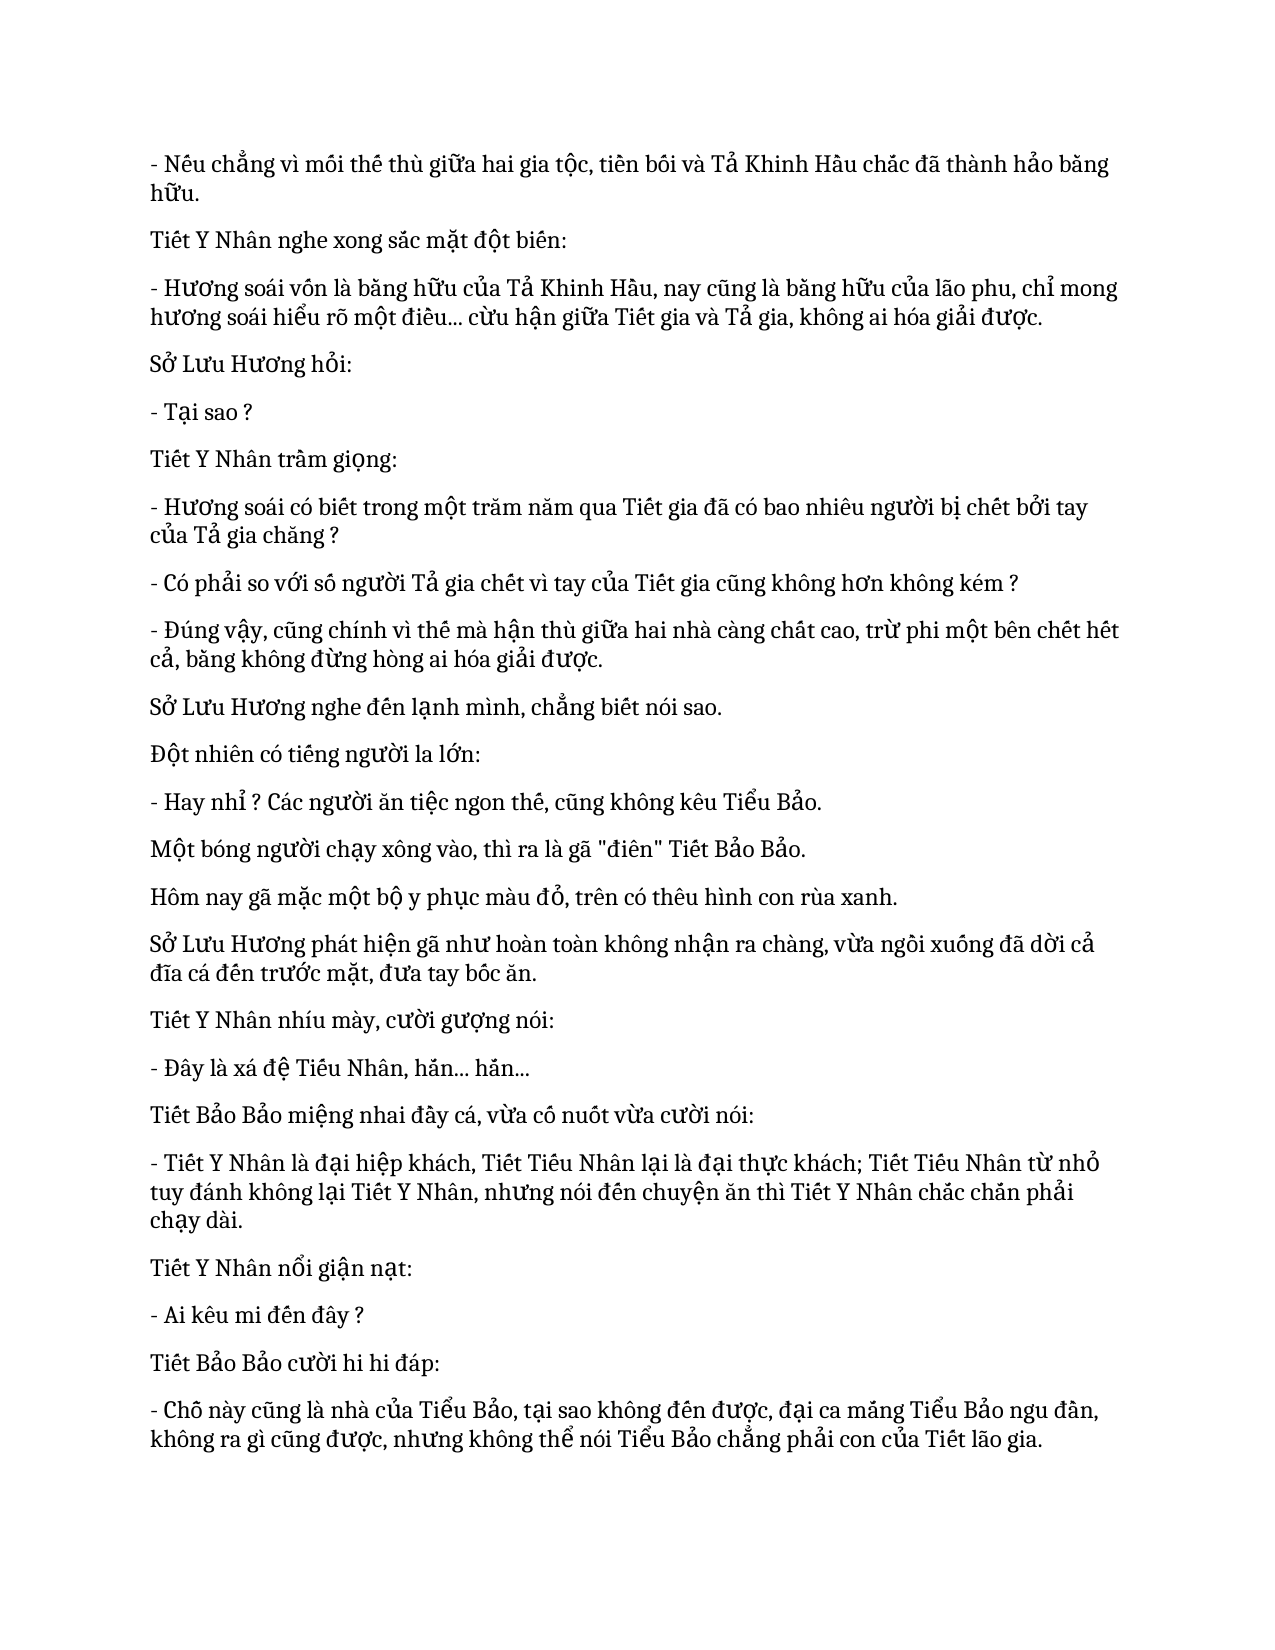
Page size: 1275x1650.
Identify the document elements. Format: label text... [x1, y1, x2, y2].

text - Hương soái vốn là bằng hữu của Tả Khinh Hầu, nay cũng là bằng hữu của lão phu, chỉ mong hương soái hiểu rõ một điều... cừu hận giữa Tiết gia và Tả gia, không ai hóa giải được. [150, 274, 1125, 331]
text - Hương soái có biết trong một trăm năm qua Tiết gia đã có bao nhiêu người bị chết bởi tay của Tả gia chăng ? [150, 492, 1125, 550]
text - Hay nhỉ ? Các người ăn tiệc ngon thế, cũng không kêu Tiểu Bảo. [150, 787, 1125, 816]
text - Chỗ này cũng là nhà của Tiểu Bảo, tại sao không đến được, đại ca mắng Tiểu Bảo ngu đần, không ra gì cũng được, nhưng không thể nói Tiểu Bảo chẳng phải con của Tiết lão gia. [150, 1396, 1125, 1454]
text Tiết Y Nhân trầm giọng: [150, 445, 1125, 474]
text - Tại sao ? [150, 397, 1125, 426]
text Sở Lưu Hương hỏi: [150, 350, 1125, 379]
text - Đây là xá đệ Tiếu Nhân, hắn... hắn... [150, 1054, 1125, 1082]
text - Nếu chẳng vì mối thế thù giữa hai gia tộc, tiền bối và Tả Khinh Hầu chắc đã thành hảo bằng hữu. [150, 150, 1125, 207]
text Tiết Y Nhân nghe xong sắc mặt đột biến: [150, 226, 1125, 255]
text Một bóng người chạy xông vào, thì ra là gã "điên" Tiết Bảo Bảo. [150, 835, 1125, 864]
text - Đúng vậy, cũng chính vì thế mà hận thù giữa hai nhà càng chất cao, trừ phi một bên chết hết cả, bằng không đừng hòng ai hóa giải được. [150, 616, 1125, 674]
text - Có phải so với số người Tả gia chết vì tay của Tiết gia cũng không hơn không kém ? [150, 569, 1125, 597]
text Đột nhiên có tiếng người la lớn: [150, 740, 1125, 769]
text - Tiết Y Nhân là đại hiệp khách, Tiết Tiếu Nhân lại là đại thực khách; Tiết Tiếu Nhân từ nhỏ tuy đánh không lại Tiết Y Nhân, nhưng nói đến chuyện ăn thì Tiết Y Nhân chắc chắn phải chạy dài. [150, 1149, 1125, 1235]
text Hôm nay gã mặc một bộ y phục màu đỏ, trên có thêu hình con rùa xanh. [150, 882, 1125, 911]
text Tiết Y Nhân nổi giận nạt: [150, 1254, 1125, 1282]
text Tiết Bảo Bảo cười hi hi đáp: [150, 1349, 1125, 1377]
text Tiết Y Nhân nhíu mày, cười gượng nói: [150, 1006, 1125, 1035]
text Tiết Bảo Bảo miệng nhai đầy cá, vừa cố nuốt vừa cười nói: [150, 1101, 1125, 1130]
text - Ai kêu mi đến đây ? [150, 1301, 1125, 1330]
text Sở Lưu Hương nghe đến lạnh mình, chẳng biết nói sao. [150, 692, 1125, 721]
text Sở Lưu Hương phát hiện gã như hoàn toàn không nhận ra chàng, vừa ngồi xuống đã dời cả đĩa cá đến trước mặt, đưa tay bốc ăn. [150, 930, 1125, 987]
